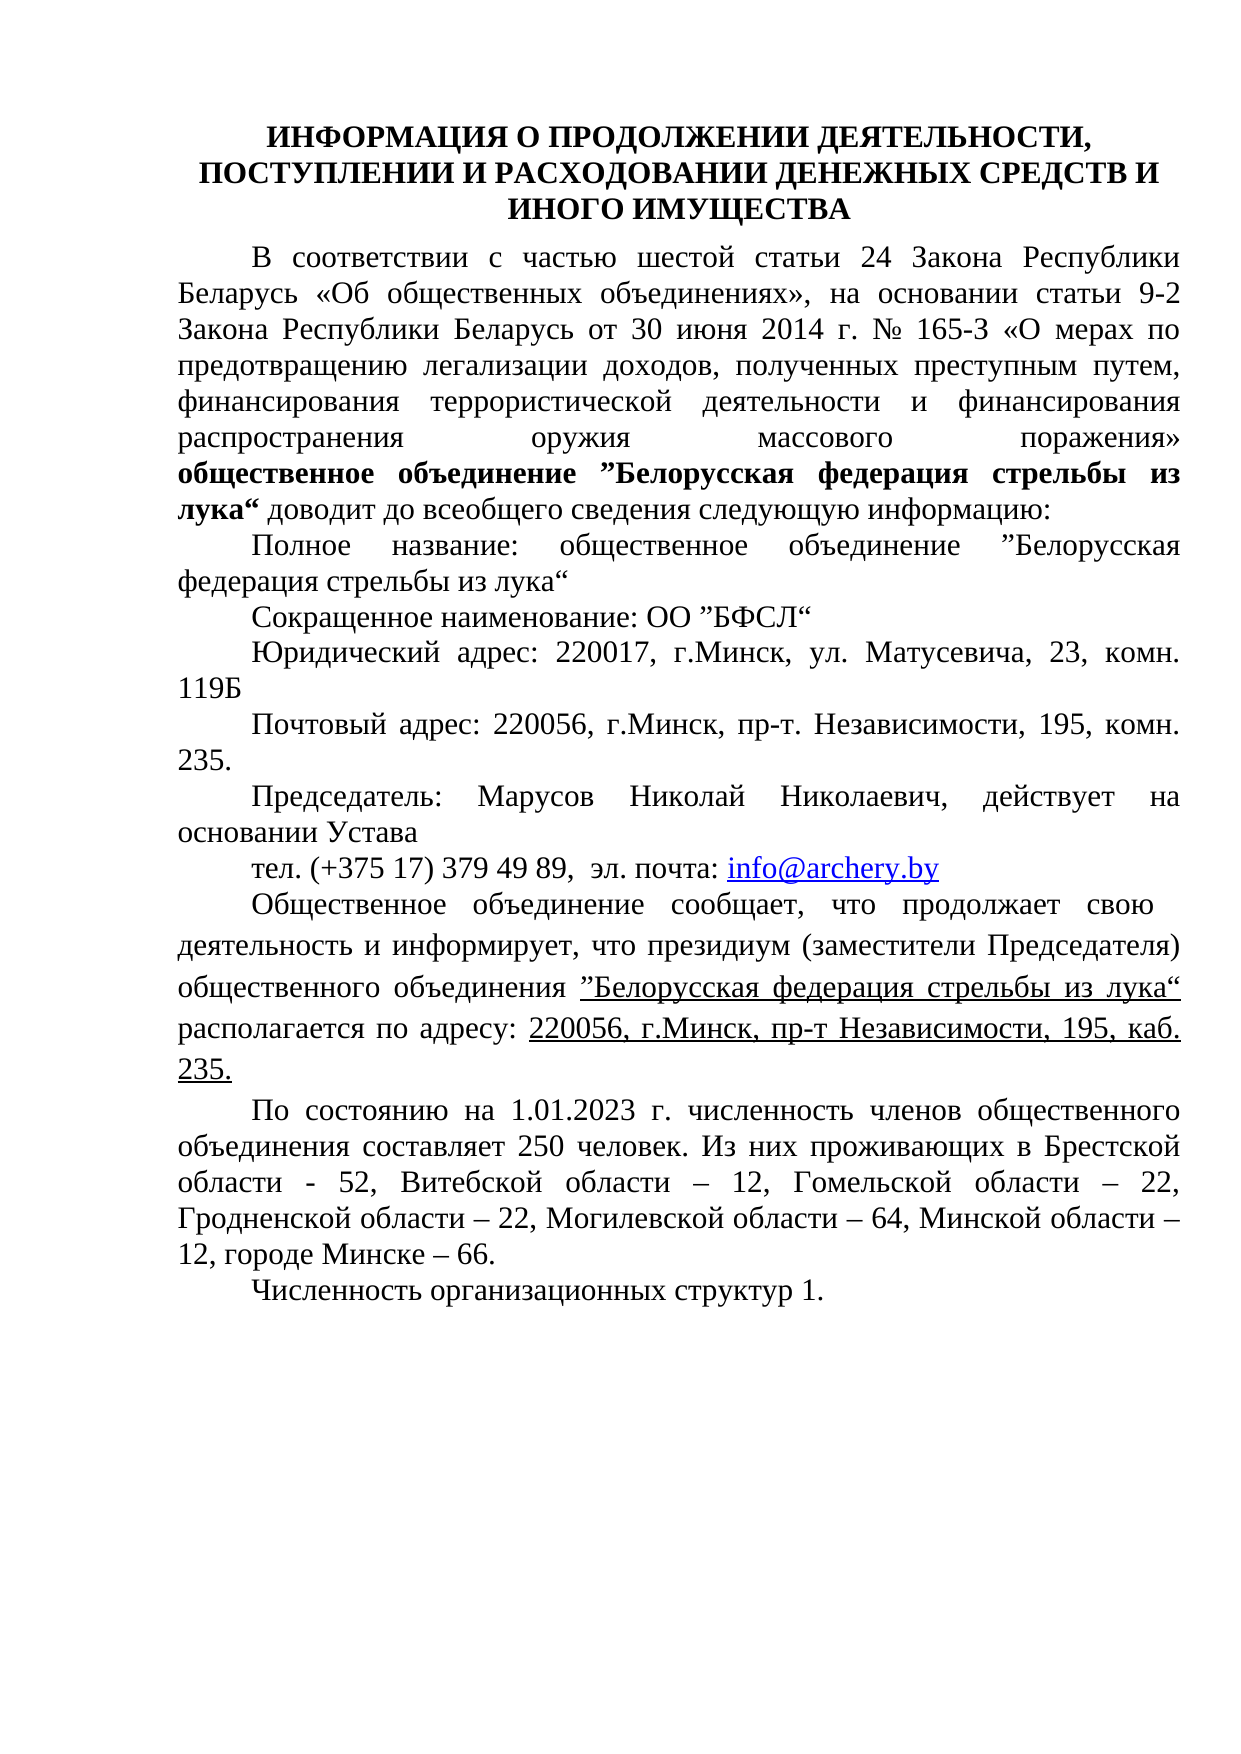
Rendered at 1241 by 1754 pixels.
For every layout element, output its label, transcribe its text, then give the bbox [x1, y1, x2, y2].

text Председатель: Марусов Николай Николаевич, действует на основании Устава [177, 777, 1181, 849]
text По состоянию на 1.01.2023 г. численность членов общественного объединения составляет 250 человек. Из них проживающих в Брестской области - 52, Витебской области – 12, Гомельской области – 22, Гродненской области – 22, Могилевской области – 64, Минской области –12, городе Минске – 66. [177, 1092, 1181, 1271]
text Почтовый адрес: 220056, г.Минск, пр-т. Независимости, 195, комн. 235. [177, 706, 1181, 777]
text Сокращенное наименование: ОО ”БФСЛ“ [177, 598, 1181, 634]
text Общественное объединение сообщает, что продолжает свою деятельность и информирует, что президиум (заместители Председателя) общественного объединения ”Белорусская федерация стрельбы из лука“ располагается по адресу: 220056, г.Минск, пр-т Независимости, 195, каб. 235. [177, 885, 1181, 1086]
text ИНФОРМАЦИЯ О ПРОДОЛЖЕНИИ ДЕЯТЕЛЬНОСТИ, ПОСТУПЛЕНИИ И РАСХОДОВАНИИ ДЕНЕЖНЫХ СРЕДСТВ И ИНОГО ИМУЩЕСТВА [177, 118, 1181, 226]
text В соответствии с частью шестой статьи 24 Закона Республики Беларусь «Об общественных объединениях», на основании статьи 9-2 Закона Республики Беларусь от 30 июня 2014 г. № 165-З «О мерах по предотвращению легализации доходов, полученных преступным путем, финансирования террористической деятельности и финансирования распространения оружия массового поражения» общественное объединение ”Белорусская федерация стрельбы из лука“ доводит до всеобщего сведения следующую информацию: [177, 238, 1181, 526]
text тел. (+375 17) 379 49 89, эл. почта: info@archery.by [177, 849, 1181, 885]
text Полное название: общественное объединение ”Белорусская федерация стрельбы из лука“ [177, 526, 1181, 598]
text Юридический адрес: 220017, г.Минск, ул. Матусевича, 23, комн. 119Б [177, 634, 1181, 706]
text Численность организационных структур 1. [177, 1271, 1181, 1307]
